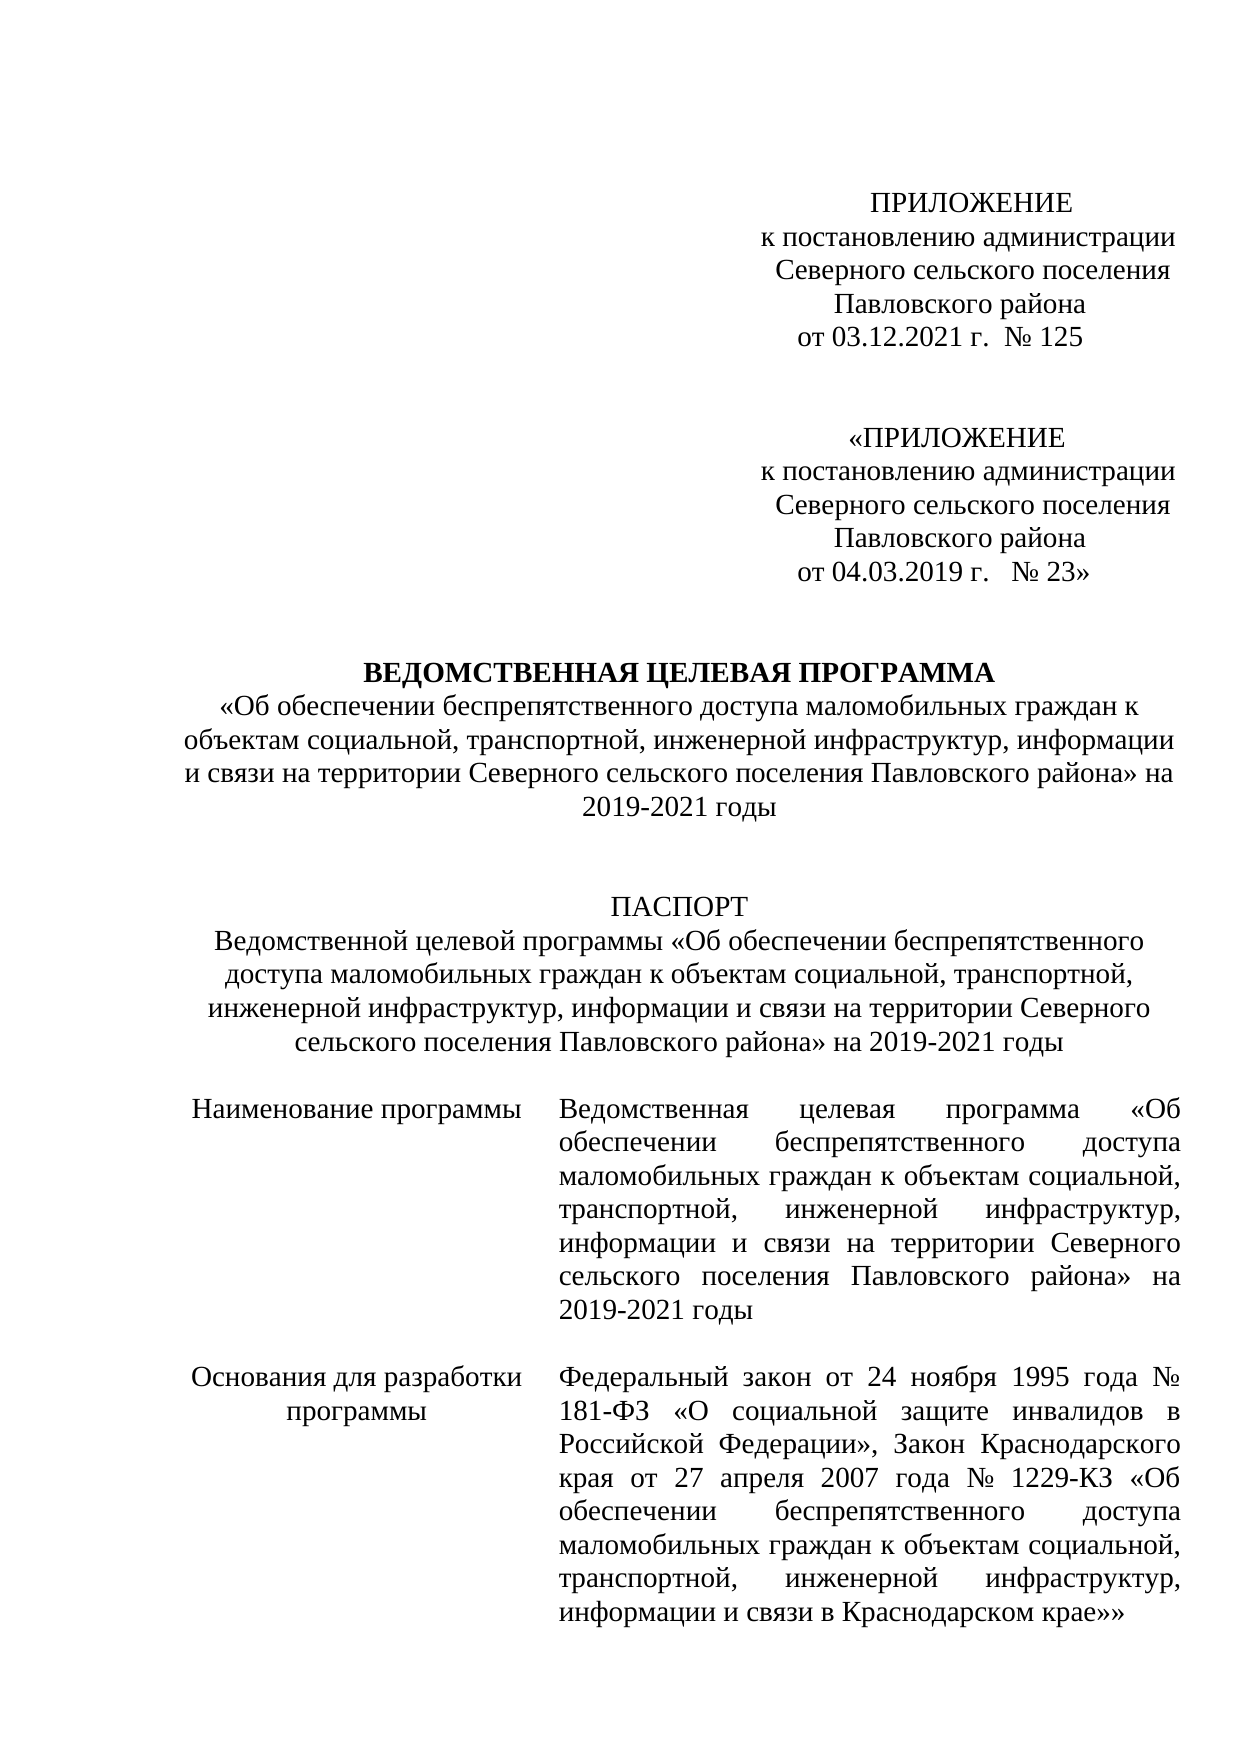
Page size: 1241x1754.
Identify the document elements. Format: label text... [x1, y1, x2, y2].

text «ПРИЛОЖЕНИЕ [177, 420, 1181, 453]
text ПАСПОРТ [177, 889, 1181, 923]
text «Об обеспечении беспрепятственного доступа маломобильных граждан к объектам социальной, транспортной, инженерной инфраструктур, информации и связи на территории Северного сельского поселения Павловского района» на 2019-2021 годы [177, 688, 1181, 822]
table_cell Федеральный закон от 24 ноября 1995 года № 181-ФЗ «О социальной защите инвалидов в Российской Федерации», Закон Краснодарского края от 27 апреля 2007 года № 1229-КЗ «Об обеспечении беспрепятственного доступа маломобильных граждан к объектам социальной, транспортной, инженерной инфраструктур, информации и связи в Краснодарском крае»» [547, 1359, 1192, 1627]
table_header Ведомственная целевая программа «Об обеспечении беспрепятственного доступа маломобильных граждан к объектам социальной, транспортной, инженерной инфраструктур, информации и связи на территории Северного сельского поселения Павловского района» на 2019-2021 годы [547, 1091, 1192, 1359]
table_cell Основания для разработки программы [166, 1359, 547, 1627]
text к постановлению администрации [177, 219, 1181, 252]
text к постановлению администрации [177, 453, 1181, 487]
text Северного сельского поселения [177, 252, 1181, 286]
text от 03.12.2021 г. № 125 [177, 319, 1181, 353]
text Павловского района [177, 286, 1181, 319]
table_header Наименование программы [166, 1091, 547, 1359]
text от 04.03.2019 г. № 23» [177, 554, 1181, 588]
text Ведомственной целевой программы «Об обеспечении беспрепятственного доступа маломобильных граждан к объектам социальной, транспортной, инженерной инфраструктур, информации и связи на территории Северного сельского поселения Павловского района» на 2019-2021 годы [177, 923, 1181, 1057]
text Северного сельского поселения [177, 487, 1181, 521]
subtitle ВЕДОМСТВЕННАЯ ЦЕЛЕВАЯ ПРОГРАММА [177, 655, 1181, 688]
text ПРИЛОЖЕНИЕ [177, 185, 1181, 219]
text Павловского района [177, 521, 1181, 554]
